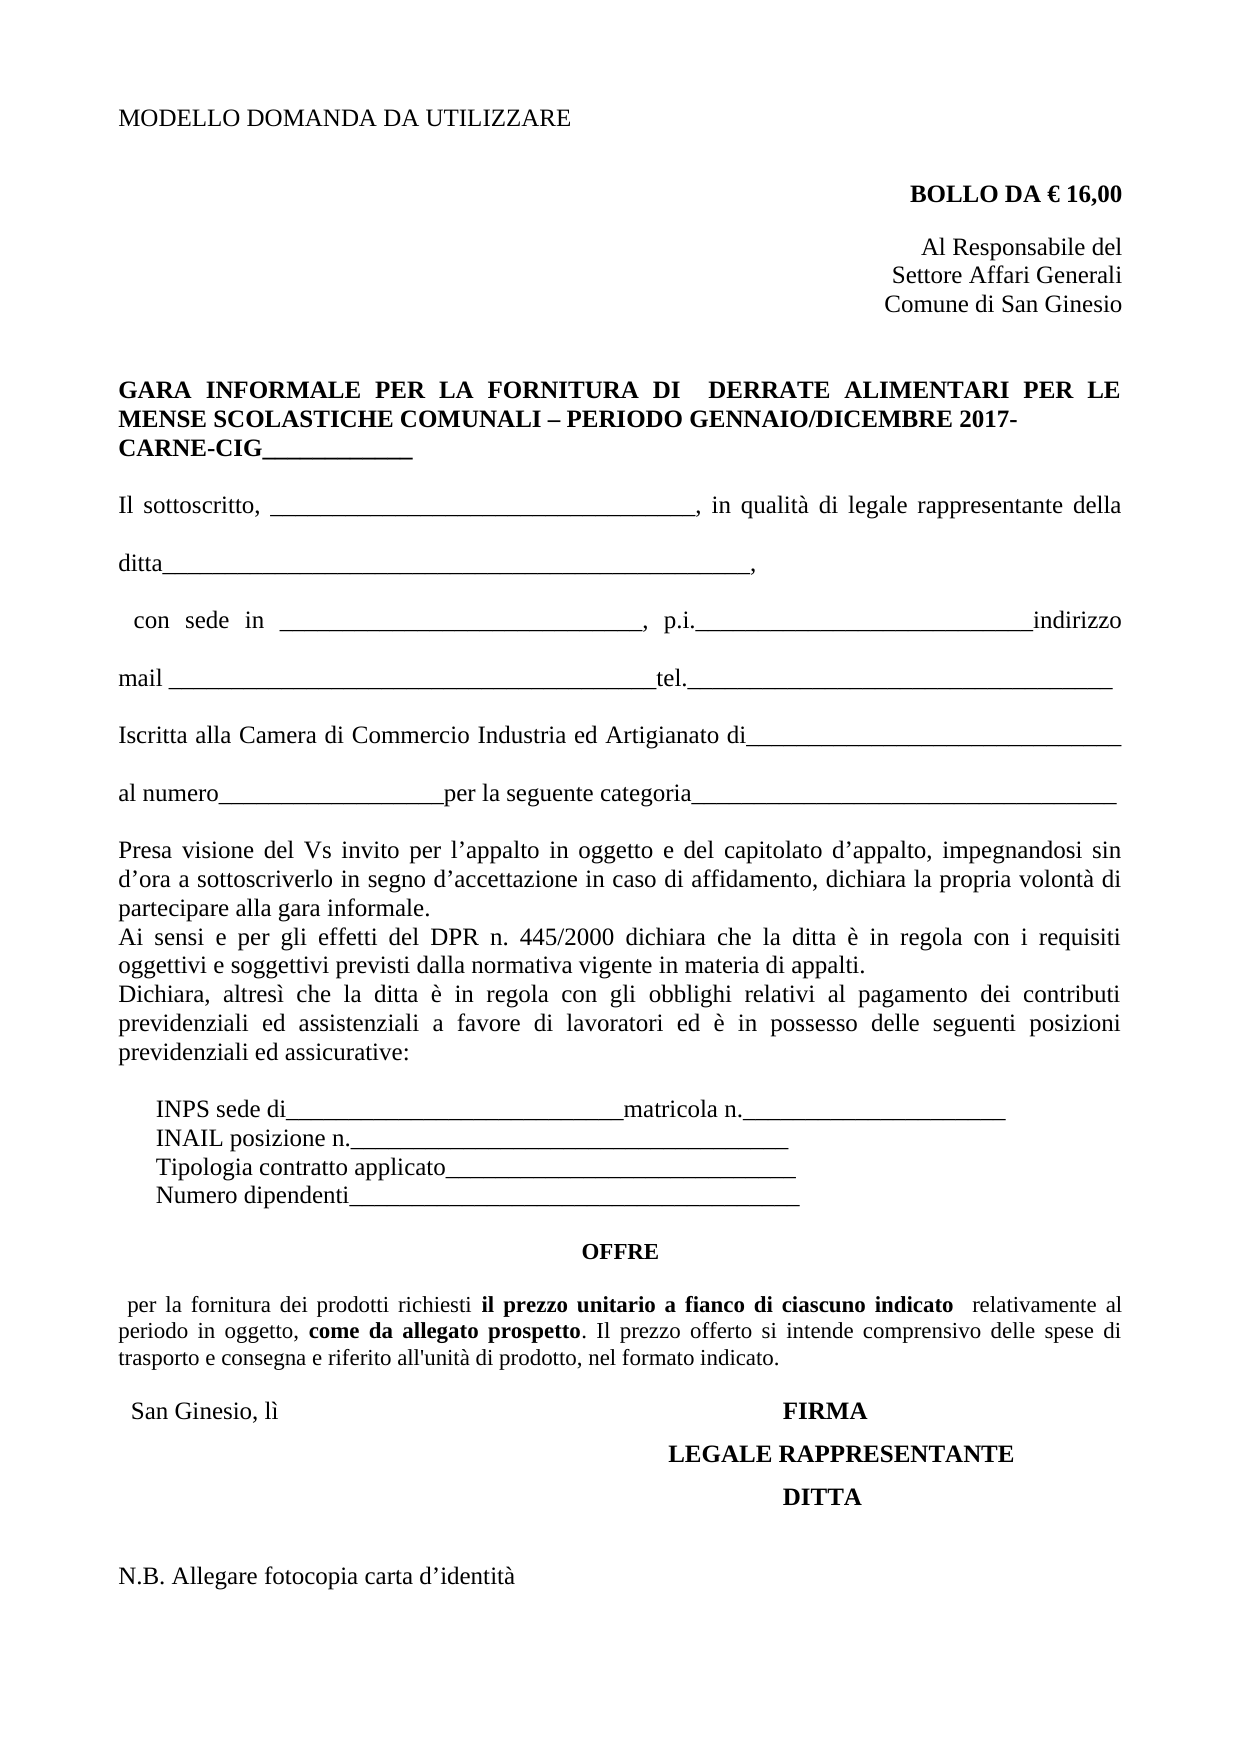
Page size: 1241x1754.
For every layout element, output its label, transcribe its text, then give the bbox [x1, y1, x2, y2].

text con sede in _____________________________, p.i.___________________________indirizzo mail _______________________________________tel.__________________________________ [118, 606, 1122, 692]
text N.B. Allegare fotocopia carta d’identità [118, 1561, 1122, 1590]
text MODELLO DOMANDA DA UTILIZZARE [118, 103, 1122, 132]
text per la fornitura dei prodotti richiesti il prezzo unitario a fianco di ciascuno indicato relativamente al periodo in oggetto, come da allegato prospetto. Il prezzo offerto si intende comprensivo delle spese di trasporto e consegna e riferito all'unità di prodotto, nel formato indicato. [118, 1291, 1122, 1370]
text Al Responsabile del [118, 232, 1122, 261]
text OFFRE [118, 1238, 1122, 1264]
text INAIL posizione n.___________________________________ [156, 1123, 1122, 1152]
text INPS sede di___________________________matricola n._____________________ [156, 1094, 1122, 1123]
text Comune di San Ginesio [118, 289, 1122, 318]
text Tipologia contratto applicato____________________________ [156, 1152, 1122, 1181]
text LEGALE RAPPRESENTANTE [118, 1439, 1122, 1468]
text Dichiara, altresì che la ditta è in regola con gli obblighi relativi al pagamento dei contributi previdenziali ed assistenziali a favore di lavoratori ed è in possesso delle seguenti posizioni previdenziali ed assicurative: [118, 979, 1122, 1066]
text Numero dipendenti____________________________________ [156, 1181, 1122, 1209]
text Settore Affari Generali [118, 261, 1122, 289]
text Ai sensi e per gli effetti del DPR n. 445/2000 dichiara che la ditta è in regola con i requisiti oggettivi e soggettivi previsti dalla normativa vigente in materia di appalti. [118, 922, 1122, 979]
text Presa visione del Vs invito per l’appalto in oggetto e del capitolato d’appalto, impegnandosi sin d’ora a sottoscriverlo in segno d’accettazione in caso di affidamento, dichiara la propria volontà di partecipare alla gara informale. [118, 836, 1122, 922]
text CARNE-CIG____________ [118, 433, 1122, 462]
text GARA INFORMALE PER LA FORNITURA DI DERRATE ALIMENTARI PER LE MENSE SCOLASTICHE COMUNALI – PERIODO GENNAIO/DICEMBRE 2017- [118, 376, 1122, 433]
text BOLLO DA € 16,00 [118, 179, 1122, 208]
text Iscritta alla Camera di Commercio Industria ed Artigianato di______________________________ al numero__________________per la seguente categoria__________________________________ [118, 721, 1122, 807]
text Il sottoscritto, __________________________________, in qualità di legale rappresentante della ditta_______________________________________________, [118, 491, 1122, 577]
text San Ginesio, lì FIRMA [118, 1396, 1122, 1425]
text DITTA [118, 1482, 1122, 1511]
